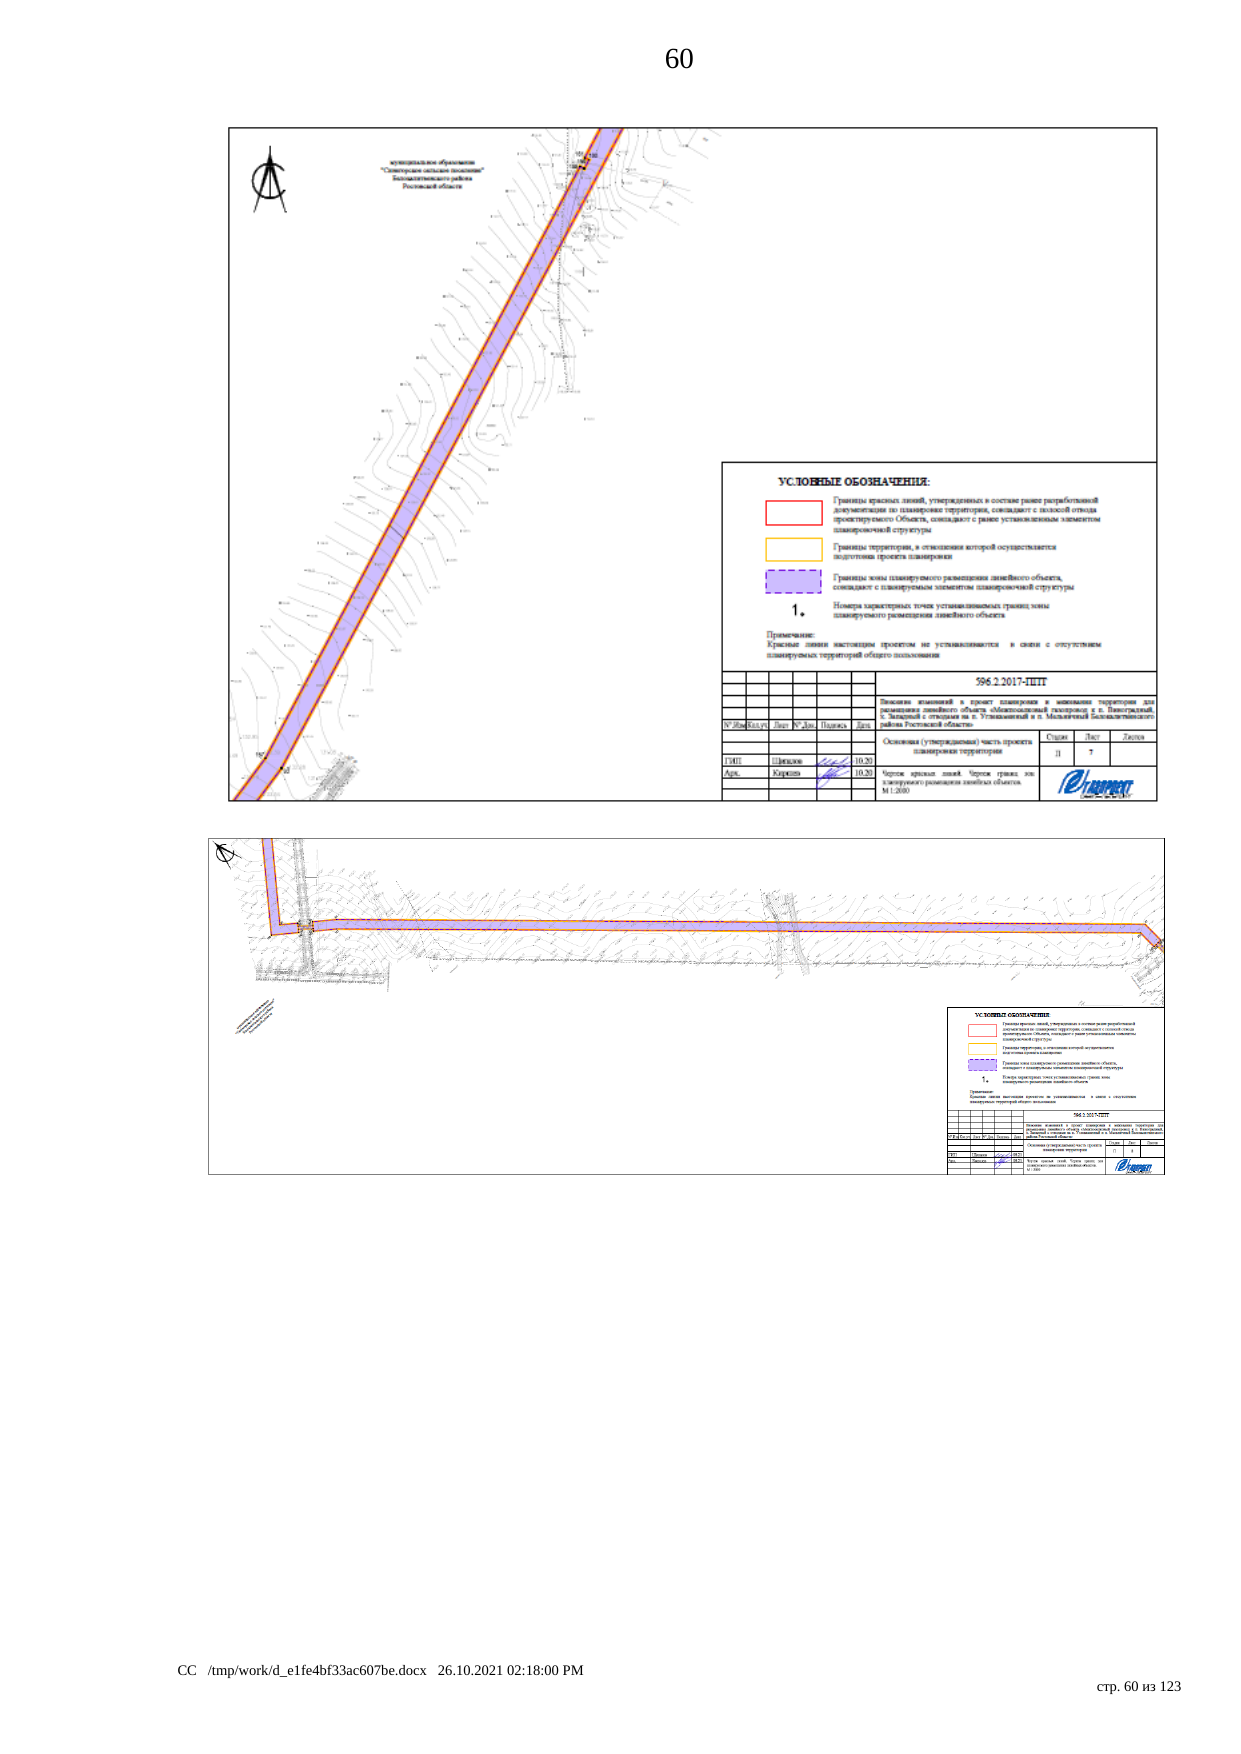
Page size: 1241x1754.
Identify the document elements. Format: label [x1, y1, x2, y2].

picture [192, 835, 1167, 1178]
picture [192, 118, 1167, 807]
